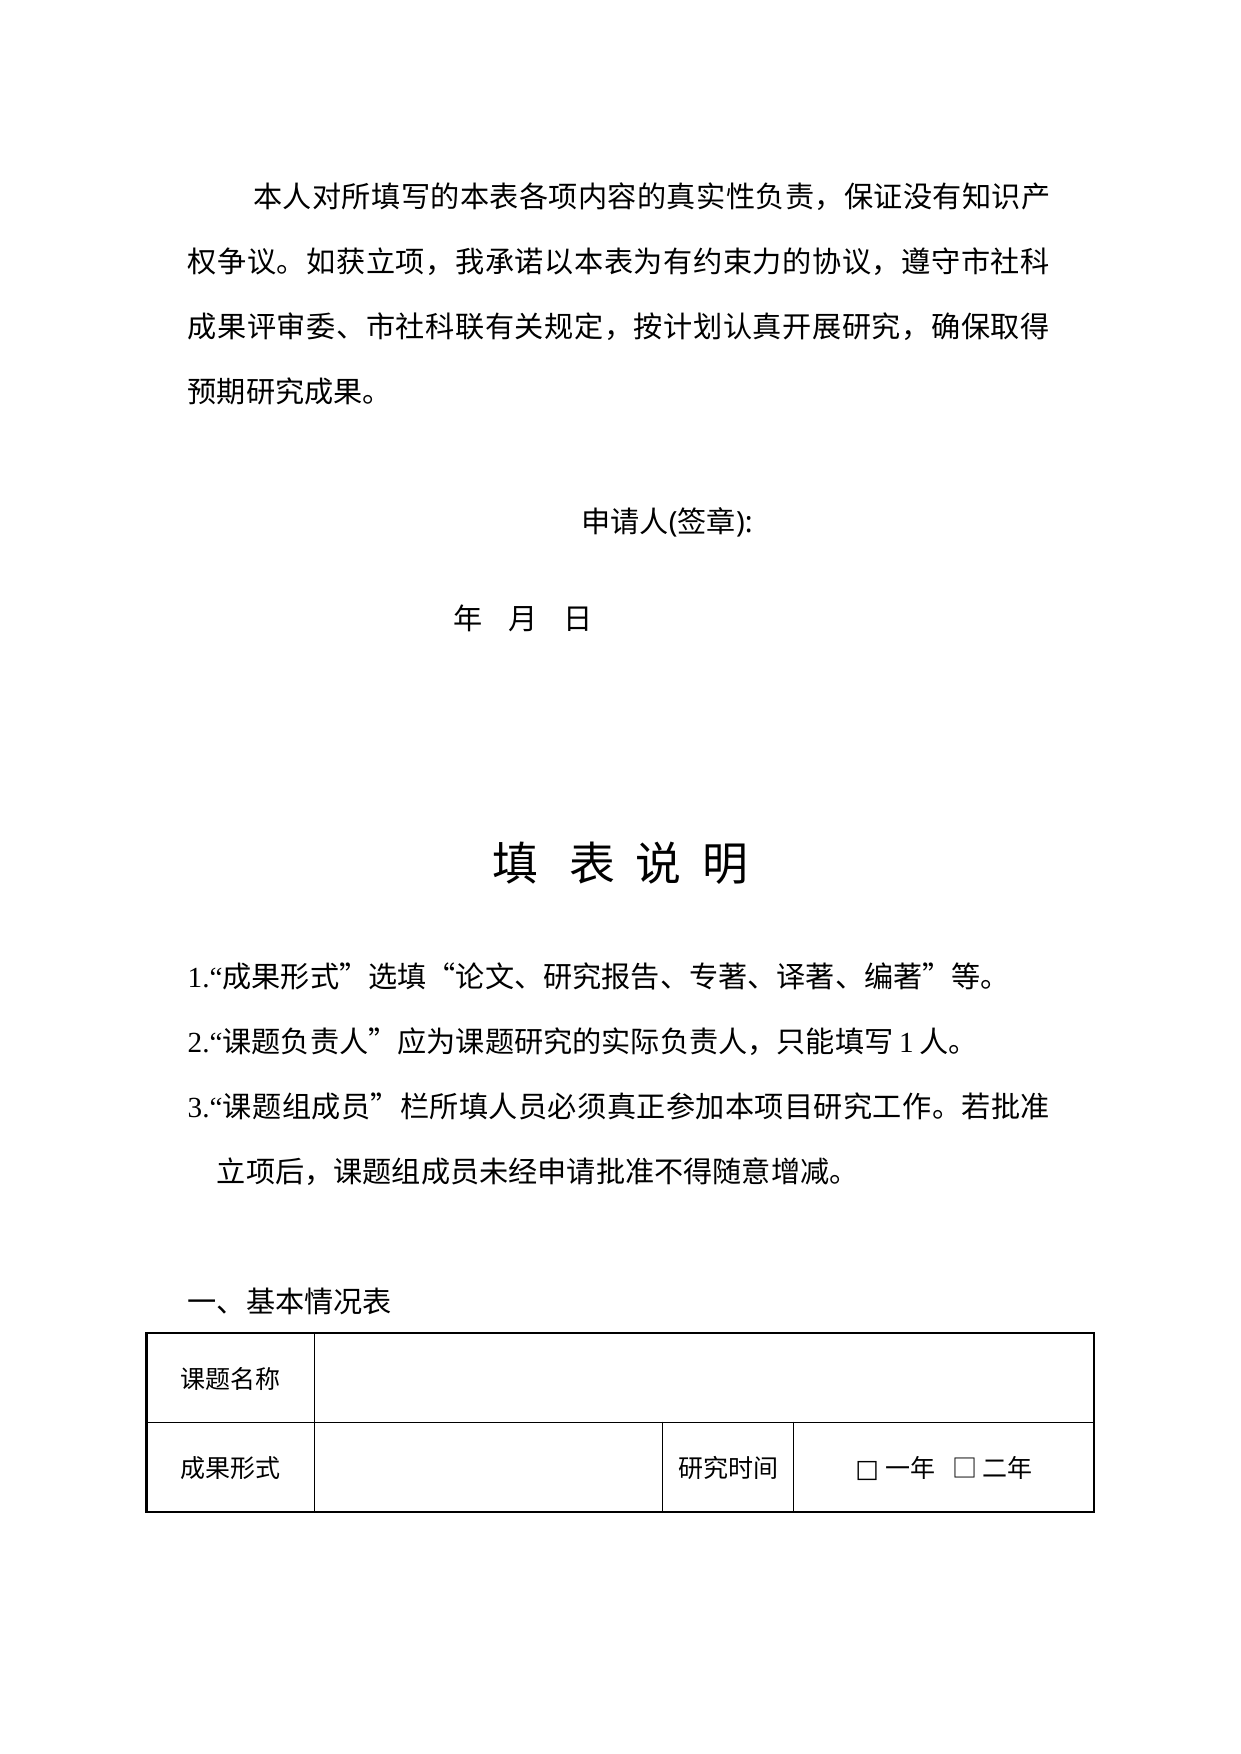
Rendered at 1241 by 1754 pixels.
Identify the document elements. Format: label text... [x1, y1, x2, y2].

table_cell [315, 1423, 662, 1511]
table_header [315, 1334, 1093, 1422]
text 填 表 说 明 [187, 812, 1053, 909]
table_cell 研究时间 [663, 1423, 793, 1511]
text 申请人(签章): [187, 487, 1053, 552]
text 年 月 日 [187, 584, 1053, 649]
table_header 课题名称 [148, 1334, 314, 1422]
text 2.“课题负责人”应为课题研究的实际负责人，只能填写1人。 [187, 1007, 1053, 1072]
table_cell 成果形式 [148, 1423, 314, 1511]
text 3.“课题组成员”栏所填人员必须真正参加本项目研究工作。若批准立项后，课题组成员未经申请批准不得随意增减。 [187, 1072, 1053, 1202]
text 一、基本情况表 [187, 1267, 1053, 1332]
text 1.“成果形式”选填“论文、研究报告、专著、译著、编著”等。 [187, 942, 1053, 1007]
table_cell □ 一年 □ 二年 [794, 1423, 1093, 1511]
text 本人对所填写的本表各项内容的真实性负责，保证没有知识产权争议。如获立项，我承诺以本表为有约束力的协议，遵守市社科成果评审委、市社科联有关规定，按计划认真开展研究，确保取得预期研究成果。 [187, 162, 1053, 422]
